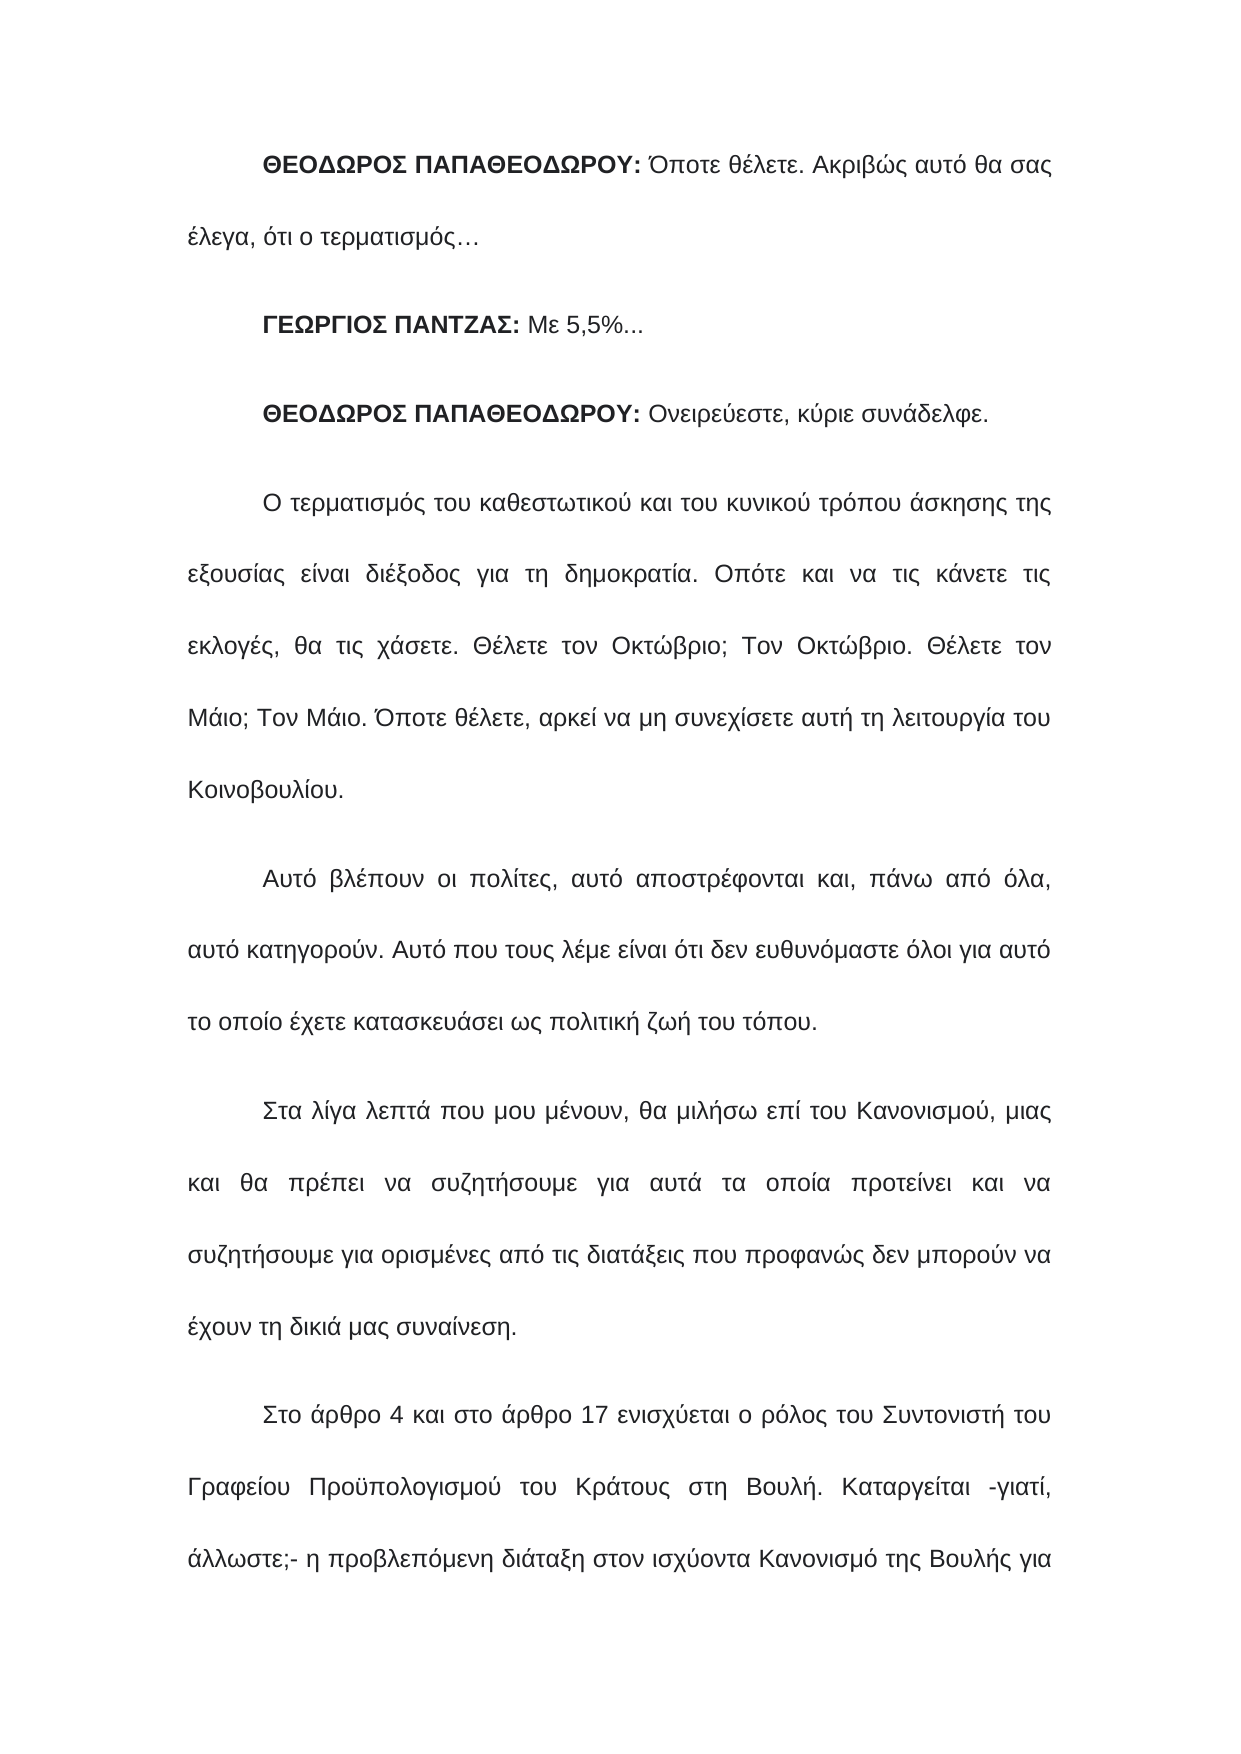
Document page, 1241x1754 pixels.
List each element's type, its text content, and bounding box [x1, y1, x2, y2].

text Στα λίγα λεπτά που μου μένουν, θα μιλήσω επί του Κανονισμού, μιας και θα πρέπει να συζητήσουμε για αυτά τα οποία προτείνει και να συζητήσουμε για ορισμένες από τις διατάξεις που προφανώς δεν μπορούν να έχουν τη δικιά μας συναίνεση. [187, 1096, 1053, 1340]
text Αυτό βλέπουν οι πολίτες, αυτό αποστρέφονται και, πάνω από όλα, αυτό κατηγορούν. Αυτό που τους λέμε είναι ότι δεν ευθυνόμαστε όλοι για αυτό το οποίο έχετε κατασκευάσει ως πολιτική ζωή του τόπου. [187, 863, 1053, 1036]
text ΘΕΟΔΩΡΟΣ ΠΑΠΑΘΕΟΔΩΡΟΥ: Όποτε θέλετε. Ακριβώς αυτό θα σας έλεγα, ότι ο τερματισμός… [187, 150, 1053, 251]
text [187, 1400, 1053, 1572]
text ΘΕΟΔΩΡΟΣ ΠΑΠΑΘΕΟΔΩΡΟΥ: Ονειρεύεστε, κύριε συνάδελφε. [187, 399, 1053, 428]
text Ο τερματισμός του καθεστωτικού και του κυνικού τρόπου άσκησης της εξουσίας είναι διέξοδος για τη δημοκρατία. Οπότε και να τις κάνετε τις εκλογές, θα τις χάσετε. Θέλετε τον Οκτώβριο; Τον Οκτώβριο. Θέλετε τον Μάιο; Τον Μάιο. Όποτε θέλετε, αρκεί να μη συνεχίσετε αυτή τη λειτουργία του Κοινοβουλίου. [187, 487, 1053, 804]
text ΓΕΩΡΓΙΟΣ ΠΑΝΤΖΑΣ: Με 5,5%... [187, 310, 1053, 339]
